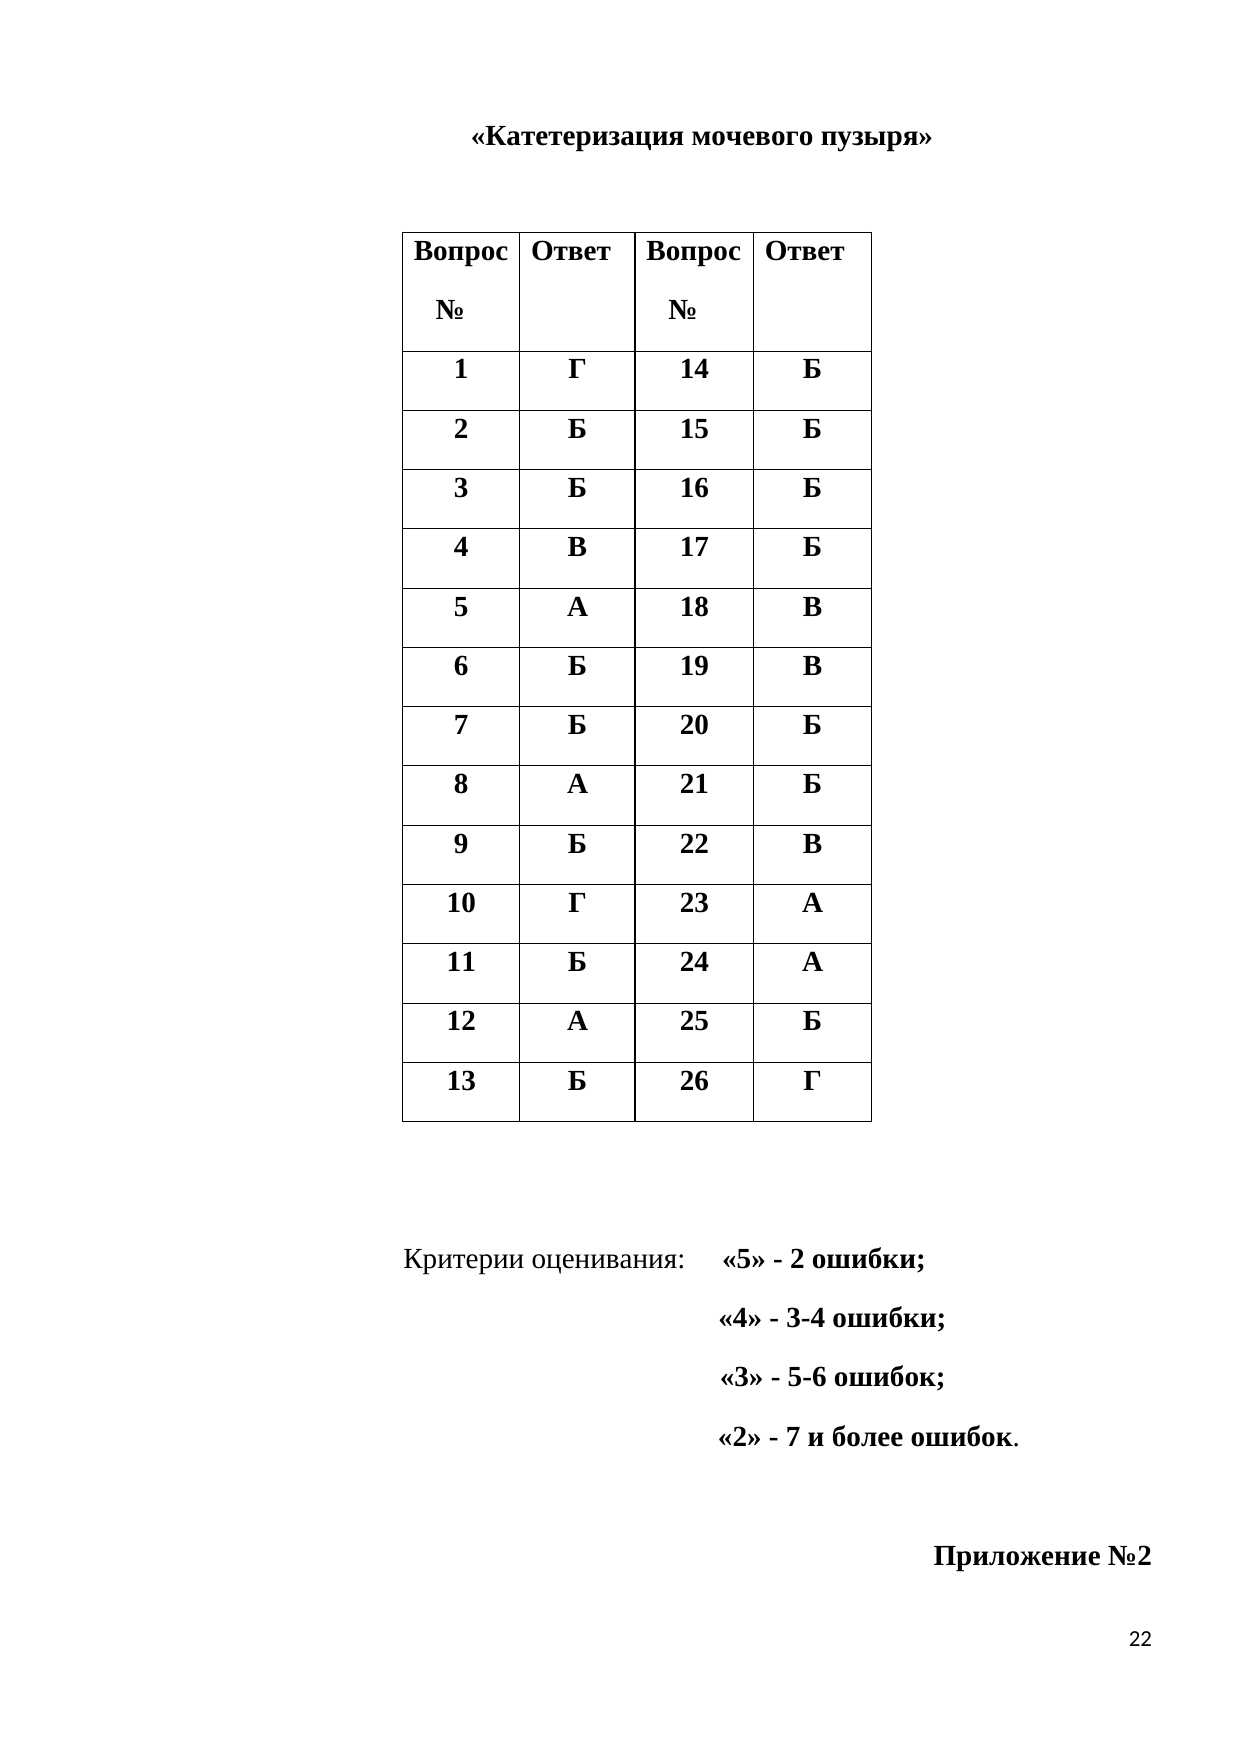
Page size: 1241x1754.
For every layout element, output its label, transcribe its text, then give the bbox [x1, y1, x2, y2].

table_cell 24 [636, 944, 753, 1002]
table_cell Б [520, 411, 634, 469]
table_cell 1 [403, 352, 519, 410]
table_cell 13 [403, 1063, 519, 1121]
table_cell 9 [403, 826, 519, 884]
table_cell А [520, 766, 634, 825]
table_cell 21 [636, 766, 753, 825]
text «2» - 7 и более ошибок. [177, 1419, 1152, 1452]
table_cell 11 [403, 944, 519, 1002]
table_cell 17 [636, 529, 753, 588]
table_cell В [520, 529, 634, 588]
table_header Вопрос № [403, 233, 519, 351]
table_cell А [754, 944, 871, 1002]
table_cell 23 [636, 885, 753, 943]
table_cell Б [754, 766, 871, 825]
table_cell Б [754, 411, 871, 469]
table_cell 4 [403, 529, 519, 588]
table_cell Б [520, 944, 634, 1002]
table_cell 22 [636, 826, 753, 884]
table_cell 14 [636, 352, 753, 410]
table_cell Г [520, 885, 634, 943]
table_cell 3 [403, 470, 519, 528]
table_header Ответ [754, 233, 871, 351]
table_cell Б [754, 470, 871, 528]
table_cell А [754, 885, 871, 943]
text Приложение №2 [177, 1538, 1152, 1571]
table_cell В [754, 648, 871, 706]
table_cell 26 [636, 1063, 753, 1121]
table_cell 19 [636, 648, 753, 706]
table_cell Б [520, 826, 634, 884]
table_cell 2 [403, 411, 519, 469]
table_cell Б [754, 352, 871, 410]
table_cell 10 [403, 885, 519, 943]
table_cell 5 [403, 589, 519, 647]
table_cell 16 [636, 470, 753, 528]
table_header Ответ [520, 233, 634, 351]
table_cell 20 [636, 707, 753, 765]
table_cell 18 [636, 589, 753, 647]
list «Катетеризация мочевого пузыря» [252, 118, 1152, 152]
table_header Вопрос № [636, 233, 753, 351]
table_cell 8 [403, 766, 519, 825]
table_cell 7 [403, 707, 519, 765]
table_cell Б [754, 1004, 871, 1062]
table_cell Г [520, 352, 634, 410]
table_cell Б [754, 707, 871, 765]
table_cell В [754, 826, 871, 884]
table_cell Б [520, 1063, 634, 1121]
table_cell Б [520, 470, 634, 528]
table_cell Б [754, 529, 871, 588]
table_cell А [520, 1004, 634, 1062]
table_cell В [754, 589, 871, 647]
table_cell 25 [636, 1004, 753, 1062]
text «3» - 5-6 ошибок; [177, 1359, 1152, 1393]
table_cell Г [754, 1063, 871, 1121]
table_cell А [520, 589, 634, 647]
text Критерии оценивания: «5» - 2 ошибки; [177, 1241, 1152, 1274]
table_cell 6 [403, 648, 519, 706]
table_cell Б [520, 707, 634, 765]
text «4» - 3-4 ошибки; [177, 1300, 1152, 1334]
table_cell 12 [403, 1004, 519, 1062]
table_cell 15 [636, 411, 753, 469]
table_cell Б [520, 648, 634, 706]
